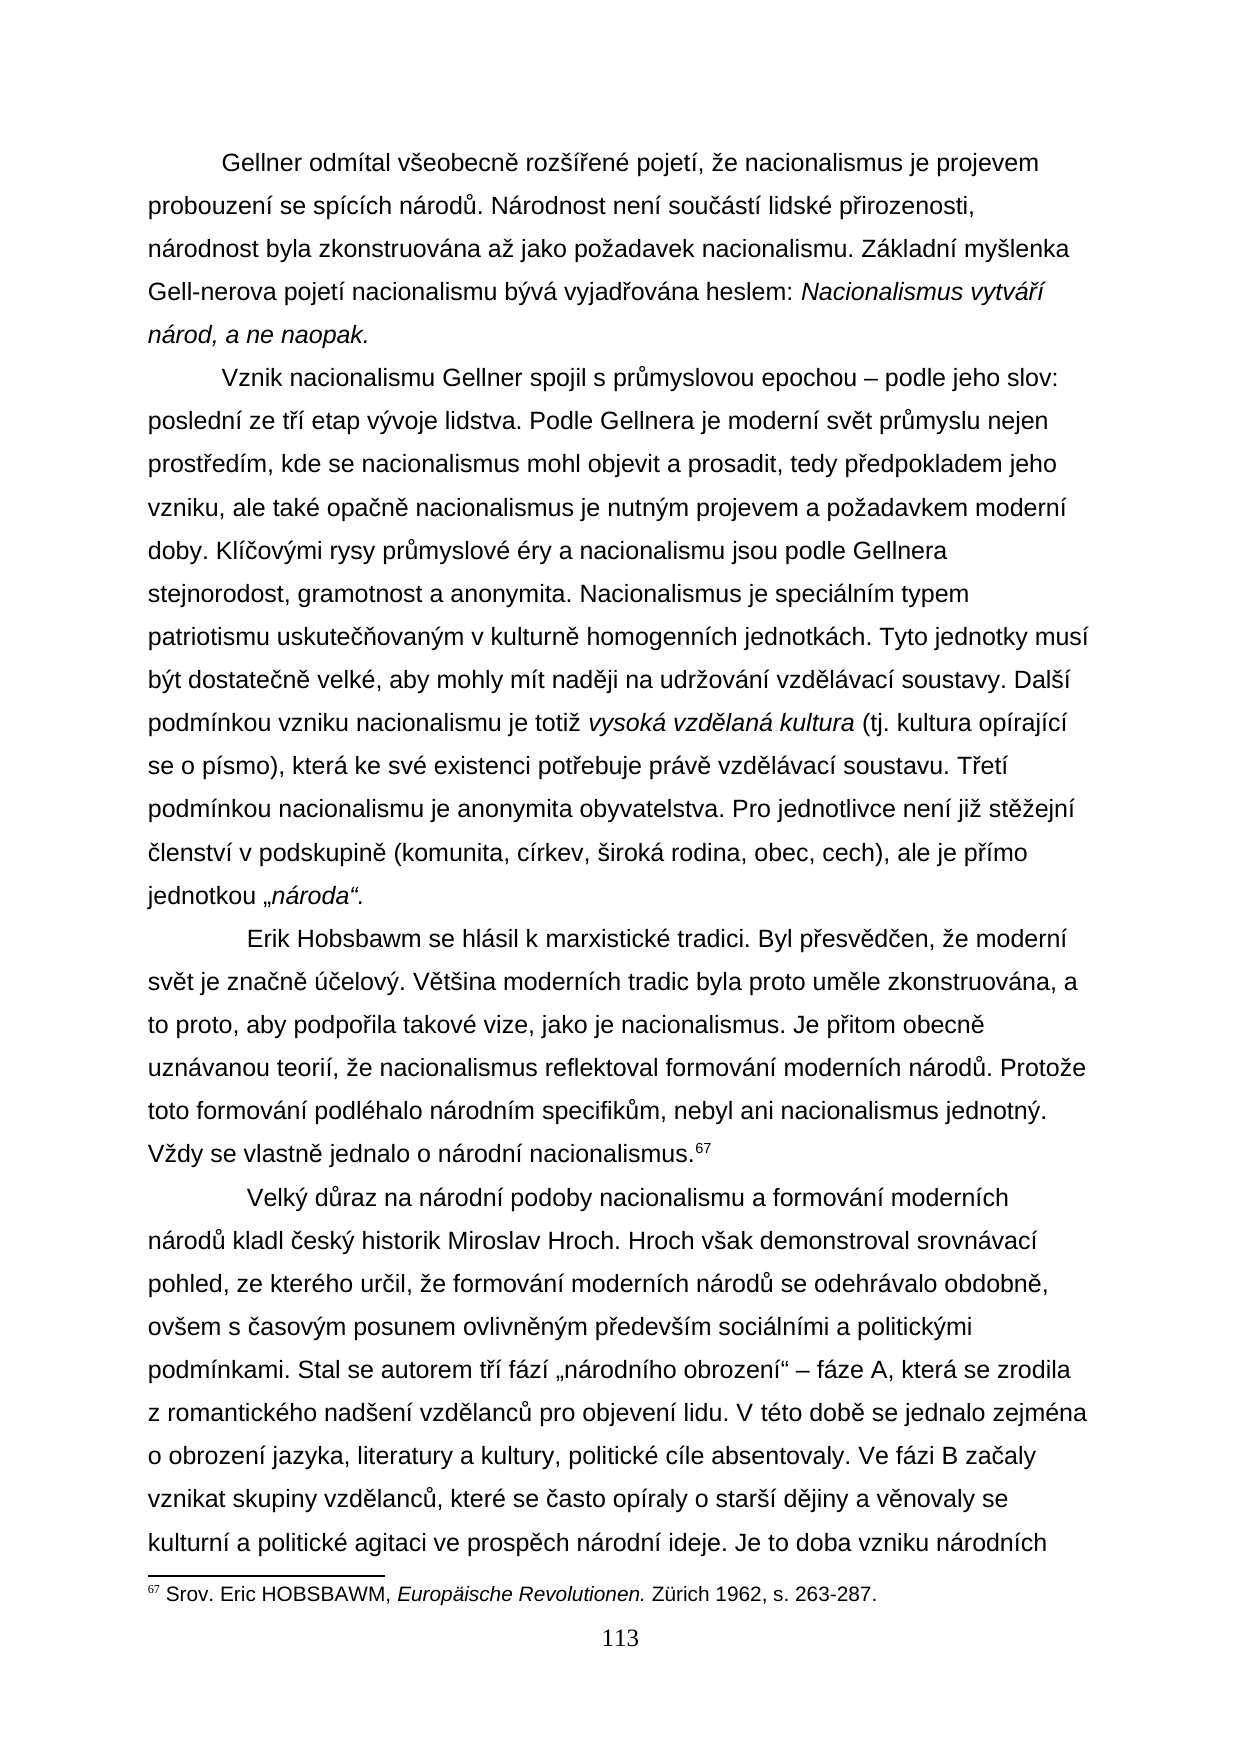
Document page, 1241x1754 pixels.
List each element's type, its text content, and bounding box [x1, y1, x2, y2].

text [148, 1183, 1093, 1556]
text Vznik nacionalismu Gellner spojil s průmyslovou epochou – podle jeho slov: poslední ze tří etap vývoje lidstva. Podle Gellnera je moderní svět průmyslu nejen prostředím, kde se nacionalismus mohl objevit a prosadit, tedy předpokladem jeho vzniku, ale také opačně nacionalismus je nutným projevem a požadavkem moderní doby. Klíčovými rysy průmyslové éry a nacionalismu jsou podle Gellnera stejnorodost, gramotnost a anonymita. Nacionalismus je speciálním typem patriotismu uskutečňovaným v kulturně homogenních jednotkách. Tyto jednotky musí být dostatečně velké, aby mohly mít naději na udržování vzdělávací soustavy. Další podmínkou vzniku nacionalismu je totiž vysoká vzdělaná kultura (tj. kultura opírající se o písmo), která ke své existenci potřebuje právě vzdělávací soustavu. Třetí podmínkou nacionalismu je anonymita obyvatelstva. Pro jednotlivce není již stěžejní členství v podskupině (komunita, církev, široká rodina, obec, cech), ale je přímo jednotkou „národa“. [148, 363, 1093, 909]
text Gellner odmítal všeobecně rozšířené pojetí, že nacionalismus je projevem probouzení se spících národů. Národnost není součástí lidské přirozenosti, národnost byla zkonstruována až jako požadavek nacionalismu. Základní myšlenka Gell-nerova pojetí nacionalismu bývá vyjadřována heslem: Nacionalismus vytváří národ, a ne naopak. [148, 148, 1093, 349]
text Erik Hobsbawm se hlásil k marxistické tradici. Byl přesvědčen, že moderní svět je značně účelový. Většina moderních tradic byla proto uměle zkonstruována, a to proto, aby podpořila takové vize, jako je nacionalismus. Je přitom obecně uznávanou teorií, že nacionalismus reflektoval formování moderních národů. Protože toto formování podléhalo národním specifikům, nebyl ani nacionalismus jednotný. Vždy se vlastně jednalo o národní nacionalismus. [148, 924, 1093, 1168]
